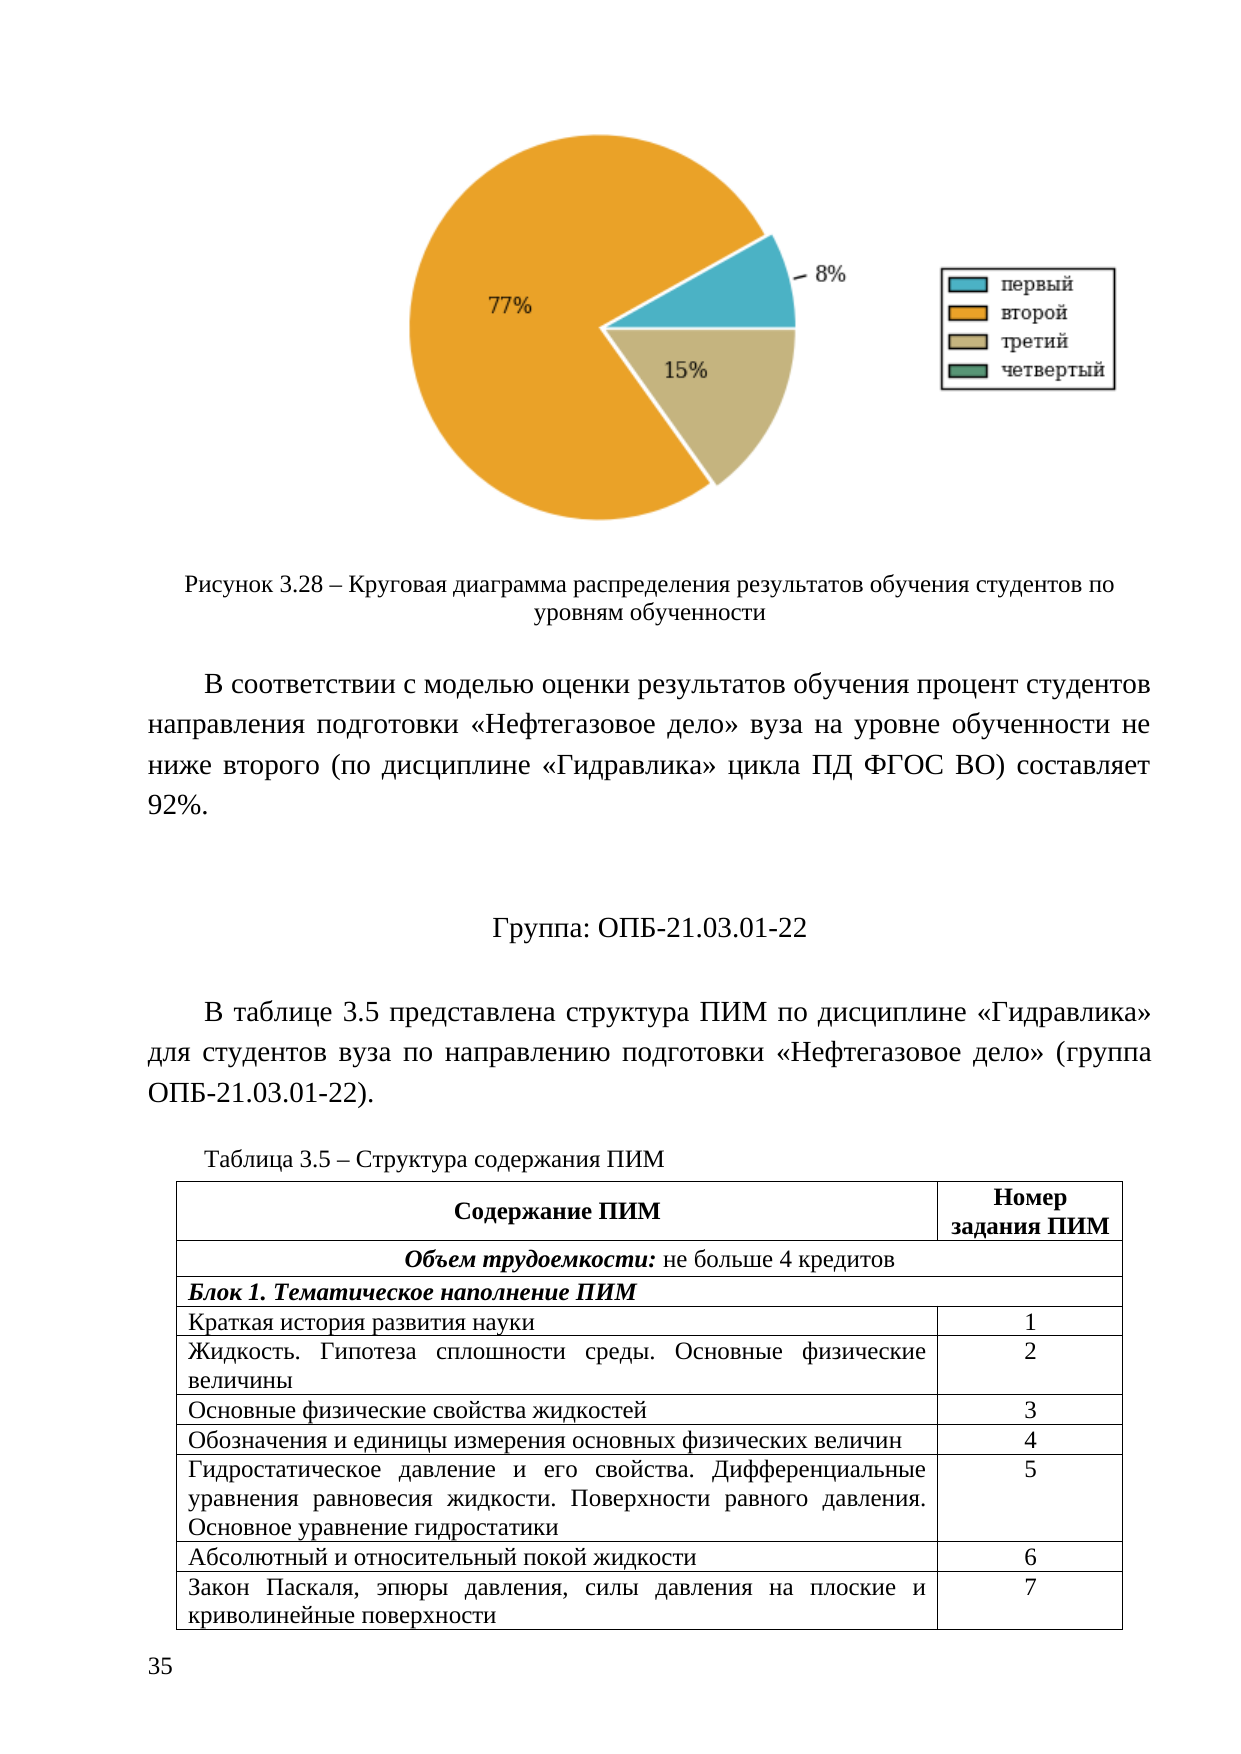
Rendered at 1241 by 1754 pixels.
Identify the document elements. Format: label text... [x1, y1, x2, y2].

table_cell Абсолютный и относительный покой жидкости [177, 1542, 937, 1571]
text В соответствии с моделью оценки результатов обучения процент студентов направления подготовки «Нефтегазовое дело» вуза на уровне обученности не ниже второго (по дисциплине «Гидравлика» цикла ПД ФГОС ВО) составляет 92%. [148, 666, 1152, 821]
table_cell Жидкость. Гипотеза сплошности среды. Основные физические величины [177, 1336, 937, 1394]
table_header Содержание ПИМ [177, 1182, 937, 1239]
table_cell Обозначения и единицы измерения основных физических величин [177, 1425, 937, 1453]
table_cell Блок 1. Тематическое наполнение ПИМ [177, 1277, 1122, 1306]
table_cell Основные физические свойства жидкостей [177, 1395, 937, 1424]
table_cell Гидростатическое давление и его свойства. Дифференциальные уравнения равновесия жидкости. Поверхности равного давления. Основное уравнение гидростатики [177, 1455, 937, 1541]
picture [177, 88, 1123, 569]
table_cell Закон Паскаля, эпюры давления, силы давления на плоские и криволинейные поверхности [177, 1572, 937, 1629]
table_cell 7 [938, 1572, 1122, 1629]
table_cell 1 [938, 1307, 1122, 1335]
table_cell 6 [938, 1542, 1122, 1571]
table_header Номер задания ПИМ [938, 1182, 1122, 1239]
text В таблице 3.5 представлена структура ПИМ по дисциплине «Гидравлика» для студентов вуза по направлению подготовки «Нефтегазовое дело» (группа ОПБ-21.03.01-22). [148, 994, 1152, 1108]
text Таблица 3.5 – Структура содержания ПИМ [148, 1144, 1152, 1173]
table_cell 4 [938, 1425, 1122, 1453]
table_cell Объем трудоемкости: не больше 4 кредитов [177, 1241, 1122, 1276]
table_cell 3 [938, 1395, 1122, 1424]
table_cell 2 [938, 1336, 1122, 1394]
table_cell Краткая история развития науки [177, 1307, 937, 1335]
text Группа: ОПБ-21.03.01-22 [148, 911, 1152, 944]
table_cell 5 [938, 1455, 1122, 1541]
